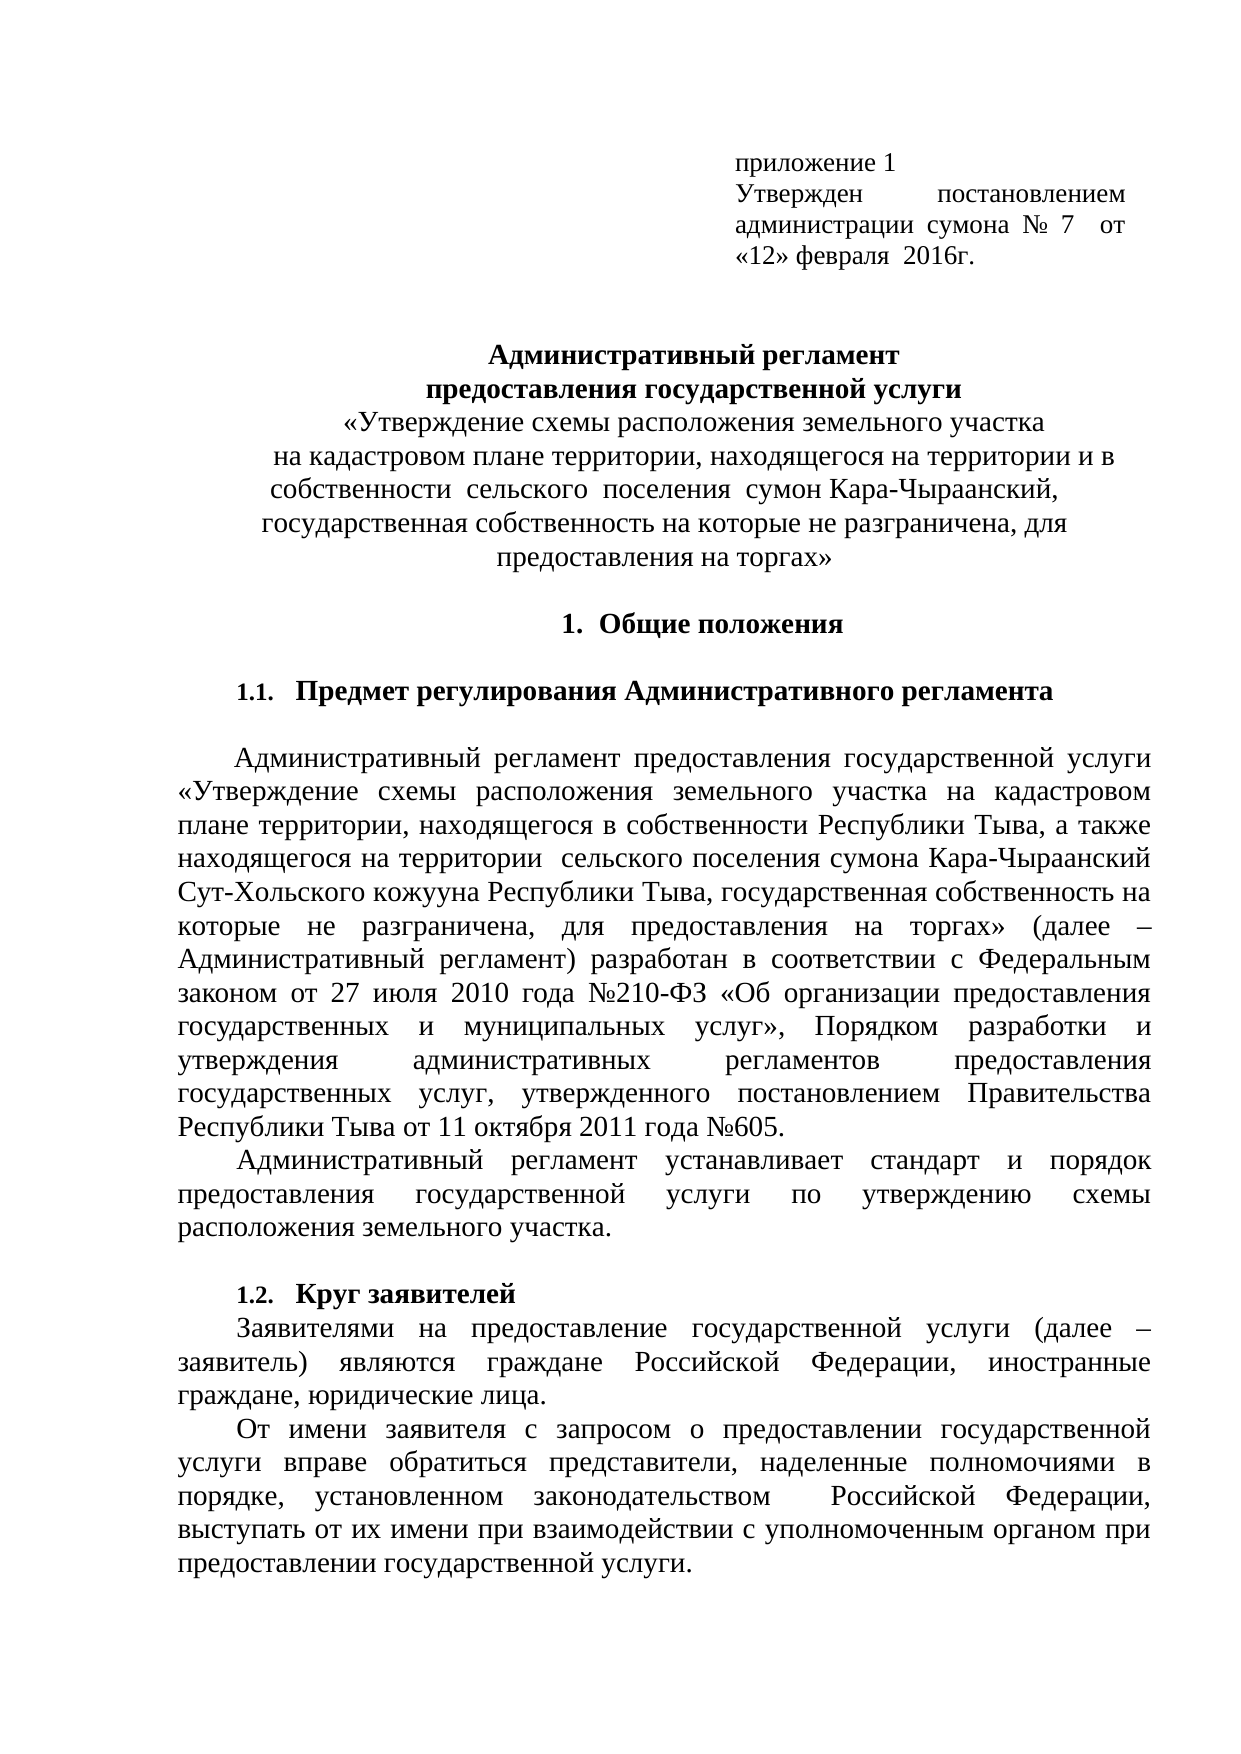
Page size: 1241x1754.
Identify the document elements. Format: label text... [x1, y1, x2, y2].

text «Утверждение схемы расположения земельного участка [177, 404, 1152, 438]
text Административный регламент устанавливает стандарт и порядок предоставления государственной услуги по утверждению схемы расположения земельного участка. [177, 1142, 1152, 1243]
list Круг заявителей [177, 1277, 1152, 1310]
text на кадастровом плане территории, находящегося на территории и в собственности сельского поселения сумон Кара-Чыраанский, государственная собственность на которые не разграничена, для предоставления на торгах» [177, 438, 1152, 572]
text предоставления государственной услуги [177, 371, 1152, 404]
text Административный регламент предоставления государственной услуги «Утверждение схемы расположения земельного участка на кадастровом плане территории, находящегося в собственности Республики Тыва, а также находящегося на территории сельского поселения сумона Кара-Чыраанский Сут-Хольского кожууна Республики Тыва, государственная собственность на которые не разграничена, для предоставления на торгах» (далее – Административный регламент) разработан в соответствии с Федеральным законом от 27 июля 2010 года №210-ФЗ «Об организации предоставления государственных и муниципальных услуг», Порядком разработки и утверждения административных регламентов предоставления государственных услуг, утвержденного постановлением Правительства Республики Тыва от 11 октября 2011 года №605. [177, 740, 1152, 1142]
text От имени заявителя с запросом о предоставлении государственной услуги вправе обратиться представители, наделенные полномочиями в порядке, установленном законодательством Российской Федерации, выступать от их имени при взаимодействии с уполномоченным органом при предоставлении государственной услуги. [177, 1411, 1152, 1578]
table_header приложение 1 Утвержден постановлением администрации сумона № 7 от «12» февраля 2016г. [724, 146, 1137, 270]
text Заявителями на предоставление государственной услуги (далее – заявитель) являются граждане Российской Федерации, иностранные граждане, юридические лица. [177, 1310, 1152, 1411]
list Общие положения [561, 606, 1152, 639]
list Предмет регулирования Административного регламента [177, 673, 1152, 706]
text Административный регламент [177, 337, 1152, 371]
